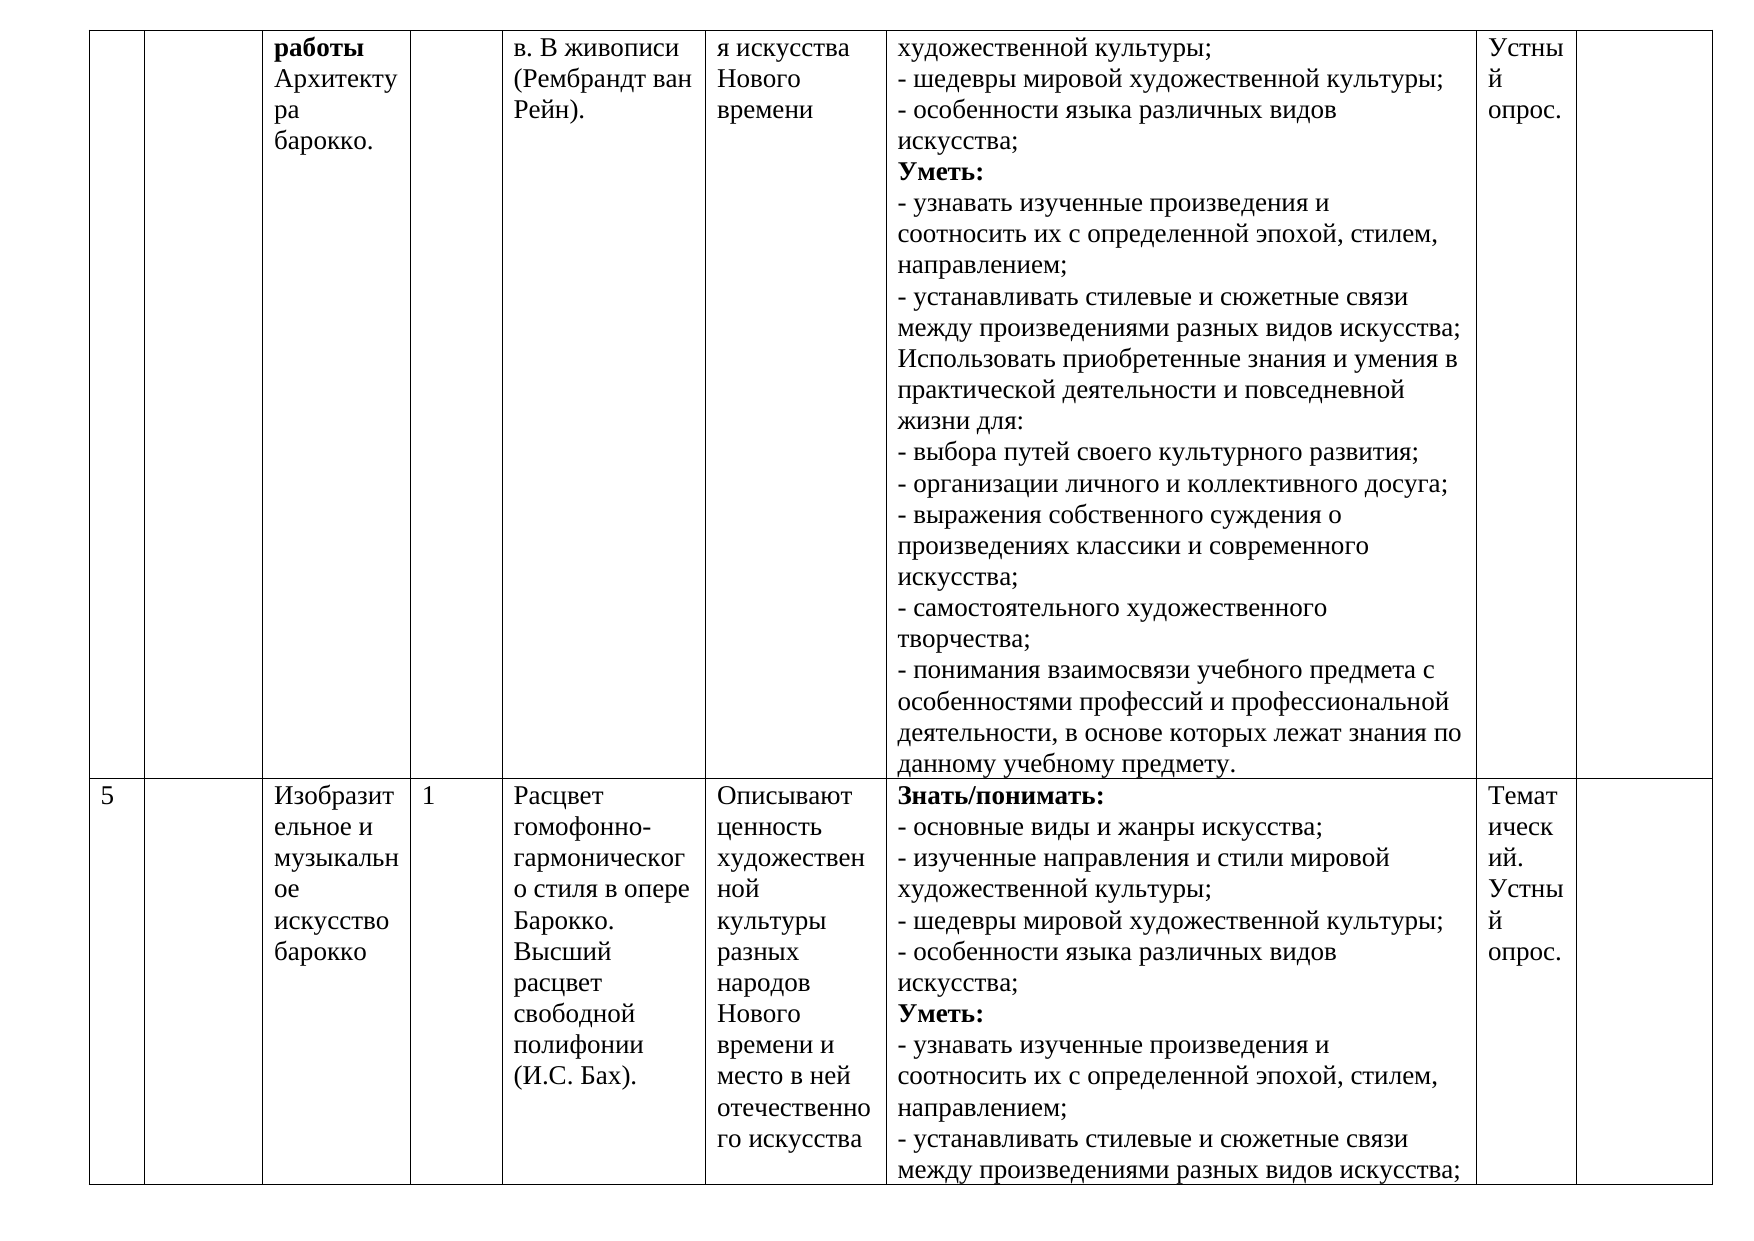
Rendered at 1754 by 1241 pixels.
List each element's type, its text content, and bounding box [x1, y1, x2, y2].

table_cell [706, 31, 886, 778]
table_cell 1 [411, 779, 502, 1184]
table_cell 5 [90, 779, 144, 1184]
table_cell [503, 779, 705, 1184]
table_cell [1477, 779, 1576, 1184]
table_cell 1 [411, 31, 502, 778]
table_cell [145, 31, 262, 778]
table_cell [145, 779, 262, 1184]
table_cell [1577, 779, 1712, 1184]
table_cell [887, 31, 1476, 778]
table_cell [887, 779, 1476, 1184]
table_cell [263, 779, 410, 1184]
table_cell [706, 779, 886, 1184]
table_cell [1577, 31, 1712, 778]
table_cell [1477, 31, 1576, 778]
table_cell 4 [90, 31, 144, 778]
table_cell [503, 31, 705, 778]
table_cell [263, 31, 410, 778]
